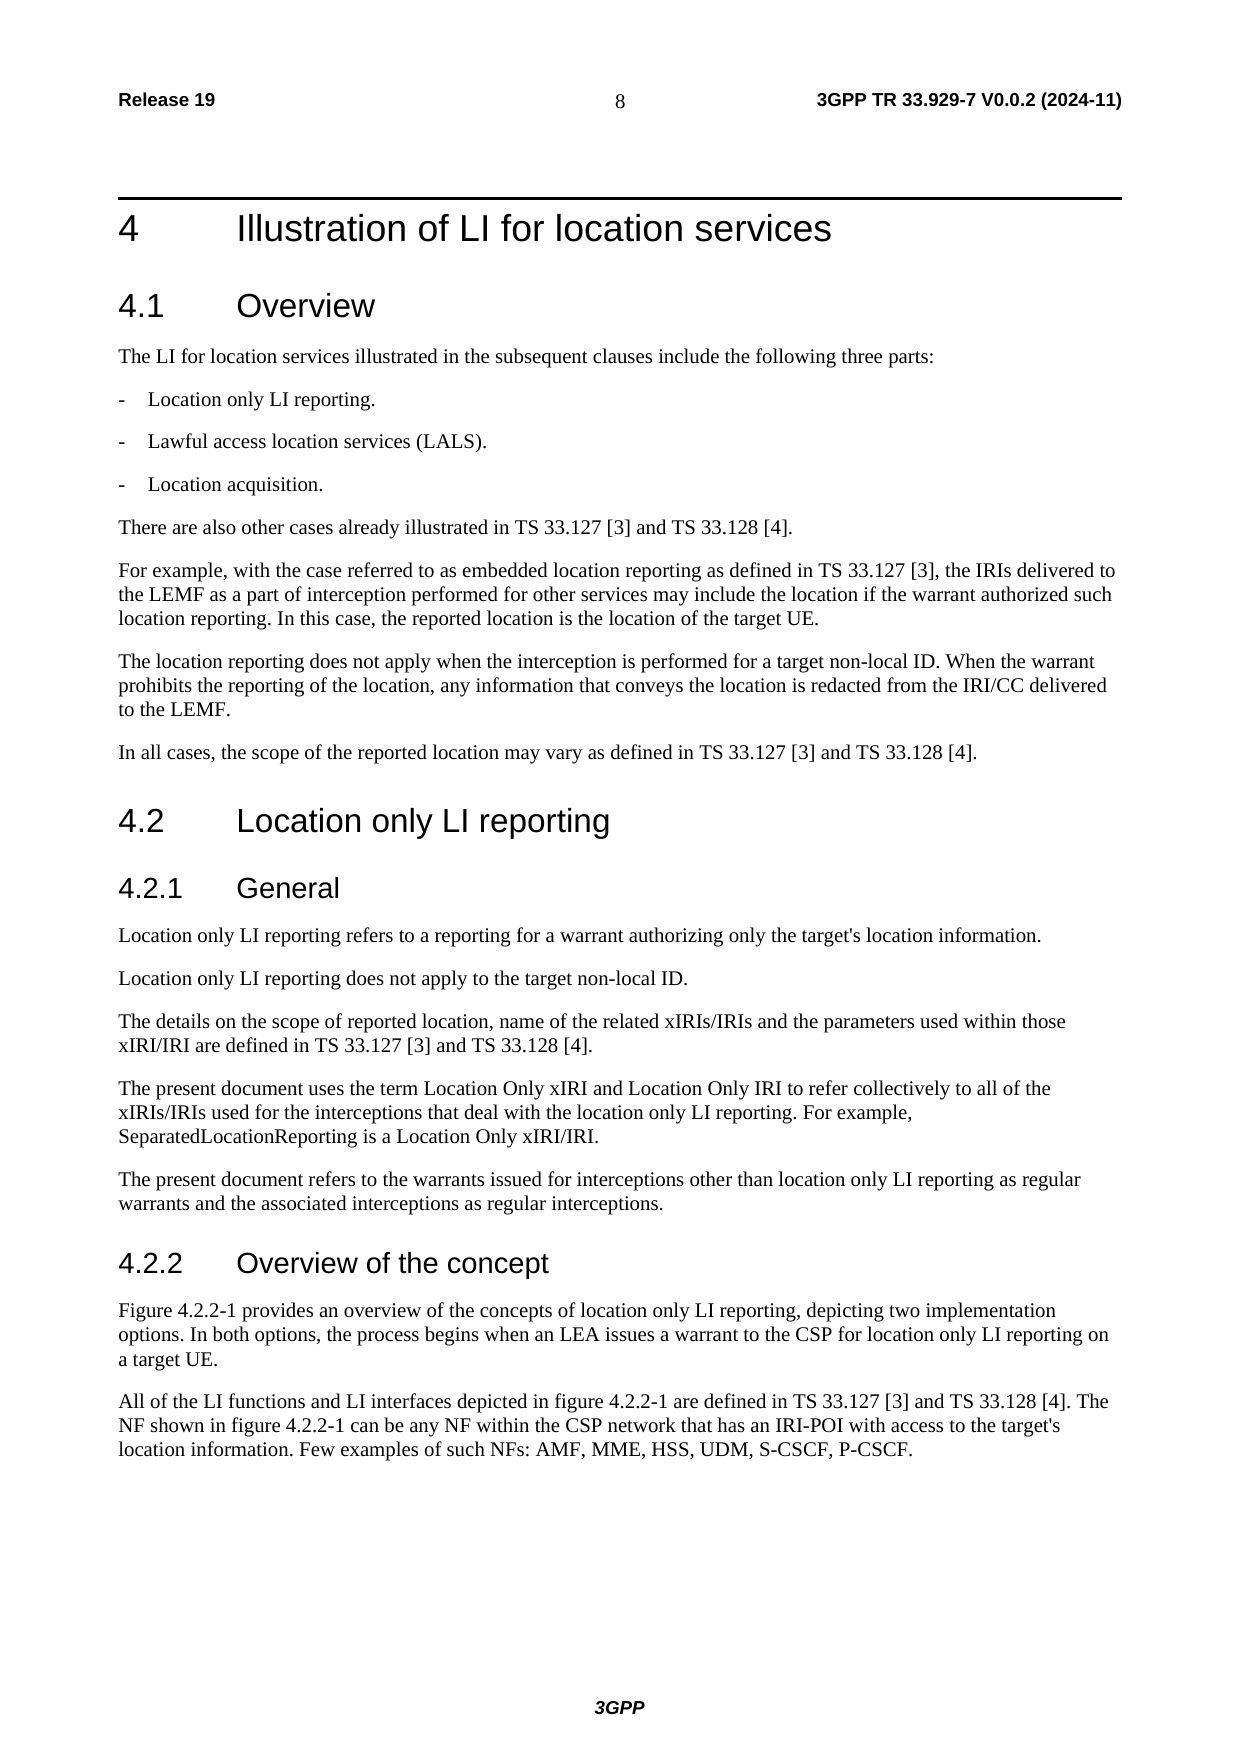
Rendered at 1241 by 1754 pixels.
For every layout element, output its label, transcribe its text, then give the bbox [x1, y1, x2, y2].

text In all cases, the scope of the reported location may vary as defined in TS 33.127 [3] and TS 33.128 [4]. [118, 740, 1122, 764]
subtitle 4.2.1 General [118, 871, 1122, 904]
text The details on the scope of reported location, name of the related xIRIs/IRIs and the parameters used within those xIRI/IRI are defined in TS 33.127 [3] and TS 33.128 [4]. [118, 1009, 1122, 1057]
text For example, with the case referred to as embedded location reporting as defined in TS 33.127 [3], the IRIs delivered to the LEMF as a part of interception performed for other services may include the location if the warrant authorized such location reporting. In this case, the reported location is the location of the target UE. [118, 558, 1122, 630]
subtitle 4 Illustration of LI for location services [118, 200, 1122, 249]
text - Lawful access location services (LALS). [118, 429, 1122, 453]
text The present document refers to the warrants issued for interceptions other than location only LI reporting as regular warrants and the associated interceptions as regular interceptions. [118, 1167, 1122, 1215]
text The location reporting does not apply when the interception is performed for a target non-local ID. When the warrant prohibits the reporting of the location, any information that conveys the location is redacted from the IRI/CC delivered to the LEMF. [118, 649, 1122, 721]
text The LI for location services illustrated in the subsequent clauses include the following three parts: [118, 344, 1122, 368]
text - Location acquisition. [118, 472, 1122, 496]
subtitle 4.2.2 Overview of the concept [118, 1246, 1122, 1279]
text The present document uses the term Location Only xIRI and Location Only IRI to refer collectively to all of the xIRIs/IRIs used for the interceptions that deal with the location only LI reporting. For example, SeparatedLocationReporting is a Location Only xIRI/IRI. [118, 1076, 1122, 1148]
text Location only LI reporting refers to a reporting for a warrant authorizing only the target's location information. [118, 923, 1122, 947]
text - Location only LI reporting. [118, 387, 1122, 411]
subtitle 4.2 Location only LI reporting [118, 801, 1122, 840]
text Location only LI reporting does not apply to the target non-local ID. [118, 966, 1122, 990]
text All of the LI functions and LI interfaces depicted in figure 4.2.2-1 are defined in TS 33.127 [3] and TS 33.128 [4]. The NF shown in figure 4.2.2-1 can be any NF within the CSP network that has an IRI-POI with access to the target's location information. Few examples of such NFs: AMF, MME, HSS, UDM, S-CSCF, P-CSCF. [118, 1389, 1122, 1461]
text Figure 4.2.2-1 provides an overview of the concepts of location only LI reporting, depicting two implementation options. In both options, the process begins when an LEA issues a warrant to the CSP for location only LI reporting on a target UE. [118, 1298, 1122, 1371]
text There are also other cases already illustrated in TS 33.127 [3] and TS 33.128 [4]. [118, 515, 1122, 539]
